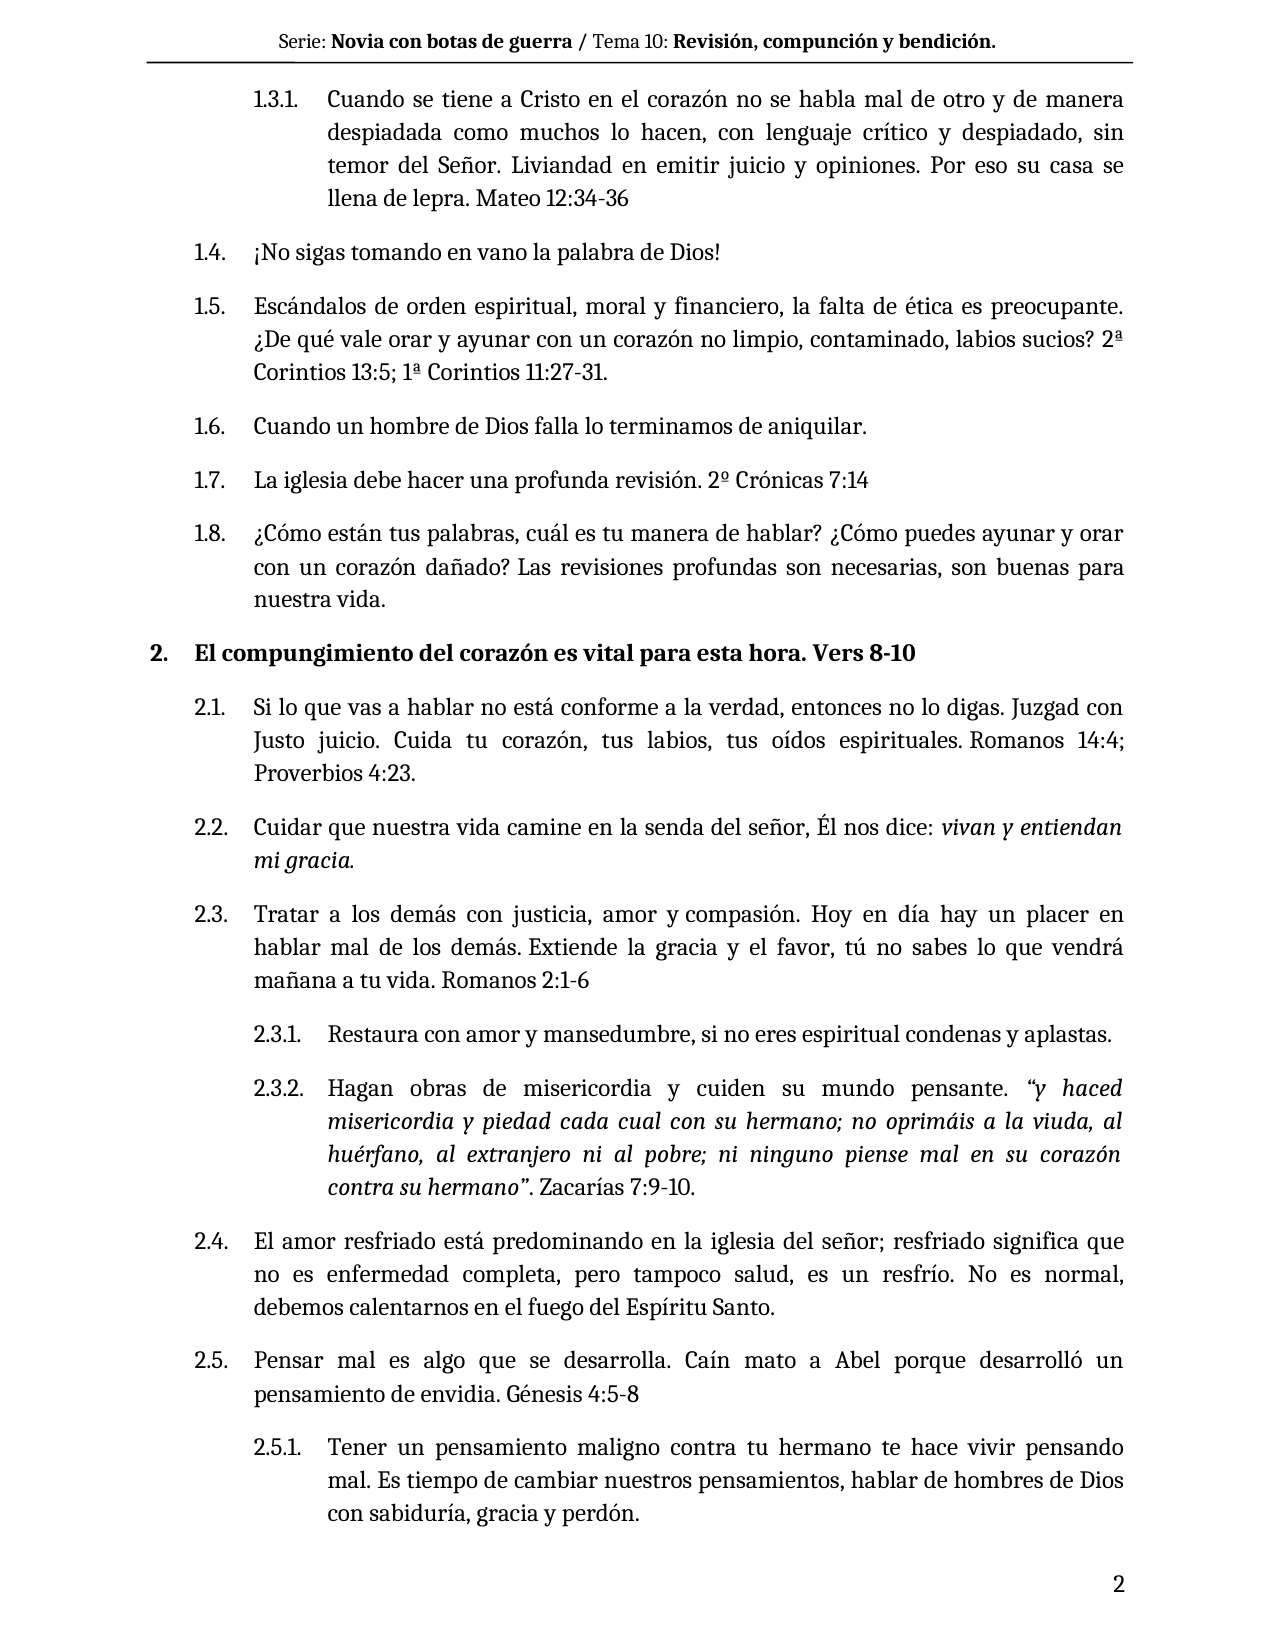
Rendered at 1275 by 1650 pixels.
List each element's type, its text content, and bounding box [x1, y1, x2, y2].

list ¿Cómo están tus palabras, cuál es tu manera de hablar? ¿Cómo puedes ayunar y orar con un corazón dañado? Las revisiones profundas son necesarias, son buenas para nuestra vida. [194, 519, 1125, 614]
list El amor resfriado está predominando en la iglesia del señor; resfriado significa que no es enfermedad completa, pero tampoco salud, es un resfrío. No es normal, debemos calentarnos en el fuego del Espíritu Santo. [194, 1227, 1125, 1321]
list Si lo que vas a hablar no está conforme a la verdad, entonces no lo digas. Juzgad con Justo juicio. Cuida tu corazón, tus labios, tus oídos espirituales. Romanos 14:4; Proverbios 4:23. [194, 693, 1125, 788]
list Pensar mal es algo que se desarrolla. Caín mato a Abel porque desarrolló un pensamiento de envidia. Génesis 4:5-8 [194, 1346, 1125, 1408]
list Cuando se tiene a Cristo en el corazón no se habla mal de otro y de manera despiadada como muchos lo hacen, con lenguaje crítico y despiadado, sin temor del Señor. Liviandad en emitir juicio y opiniones. Por eso su casa se llena de lepra. Mateo 12:34-36 [253, 85, 1125, 213]
list Cuando un hombre de Dios falla lo terminamos de aniquilar. [194, 412, 1125, 440]
list El compungimiento del corazón es vital para esta hora. Vers 8-10 [150, 639, 1125, 668]
list Restaura con amor y mansedumbre, si no eres espiritual condenas y aplastas. [253, 1020, 1125, 1048]
list Hagan obras de misericordia y cuiden su mundo pensante. “y haced misericordia y piedad cada cual con su hermano; no oprimáis a la viuda, al huérfano, al extranjero ni al pobre; ni ninguno piense mal en su corazón contra su hermano”. Zacarías 7:9-10. [253, 1074, 1125, 1201]
list Tener un pensamiento maligno contra tu hermano te hace vivir pensando mal. Es tiempo de cambiar nuestros pensamientos, hablar de hombres de Dios con sabiduría, gracia y perdón. [253, 1433, 1125, 1528]
list Cuidar que nuestra vida camine en la senda del señor, Él nos dice: vivan y entiendan mi gracia. [194, 813, 1125, 875]
list Escándalos de orden espiritual, moral y financiero, la falta de ética es preocupante. ¿De qué vale orar y ayunar con un corazón no limpio, contaminado, labios sucios? 2ª Corintios 13:5; 1ª Corintios 11:27-31. [194, 292, 1125, 387]
list Tratar a los demás con justicia, amor y compasión. Hoy en día hay un placer en hablar mal de los demás. Extiende la gracia y el favor, tú no sabes lo que vendrá mañana a tu vida. Romanos 2:1-6 [194, 900, 1125, 995]
list ¡No sigas tomando en vano la palabra de Dios! [194, 238, 1125, 267]
list La iglesia debe hacer una profunda revisión. 2º Crónicas 7:14 [194, 466, 1125, 494]
